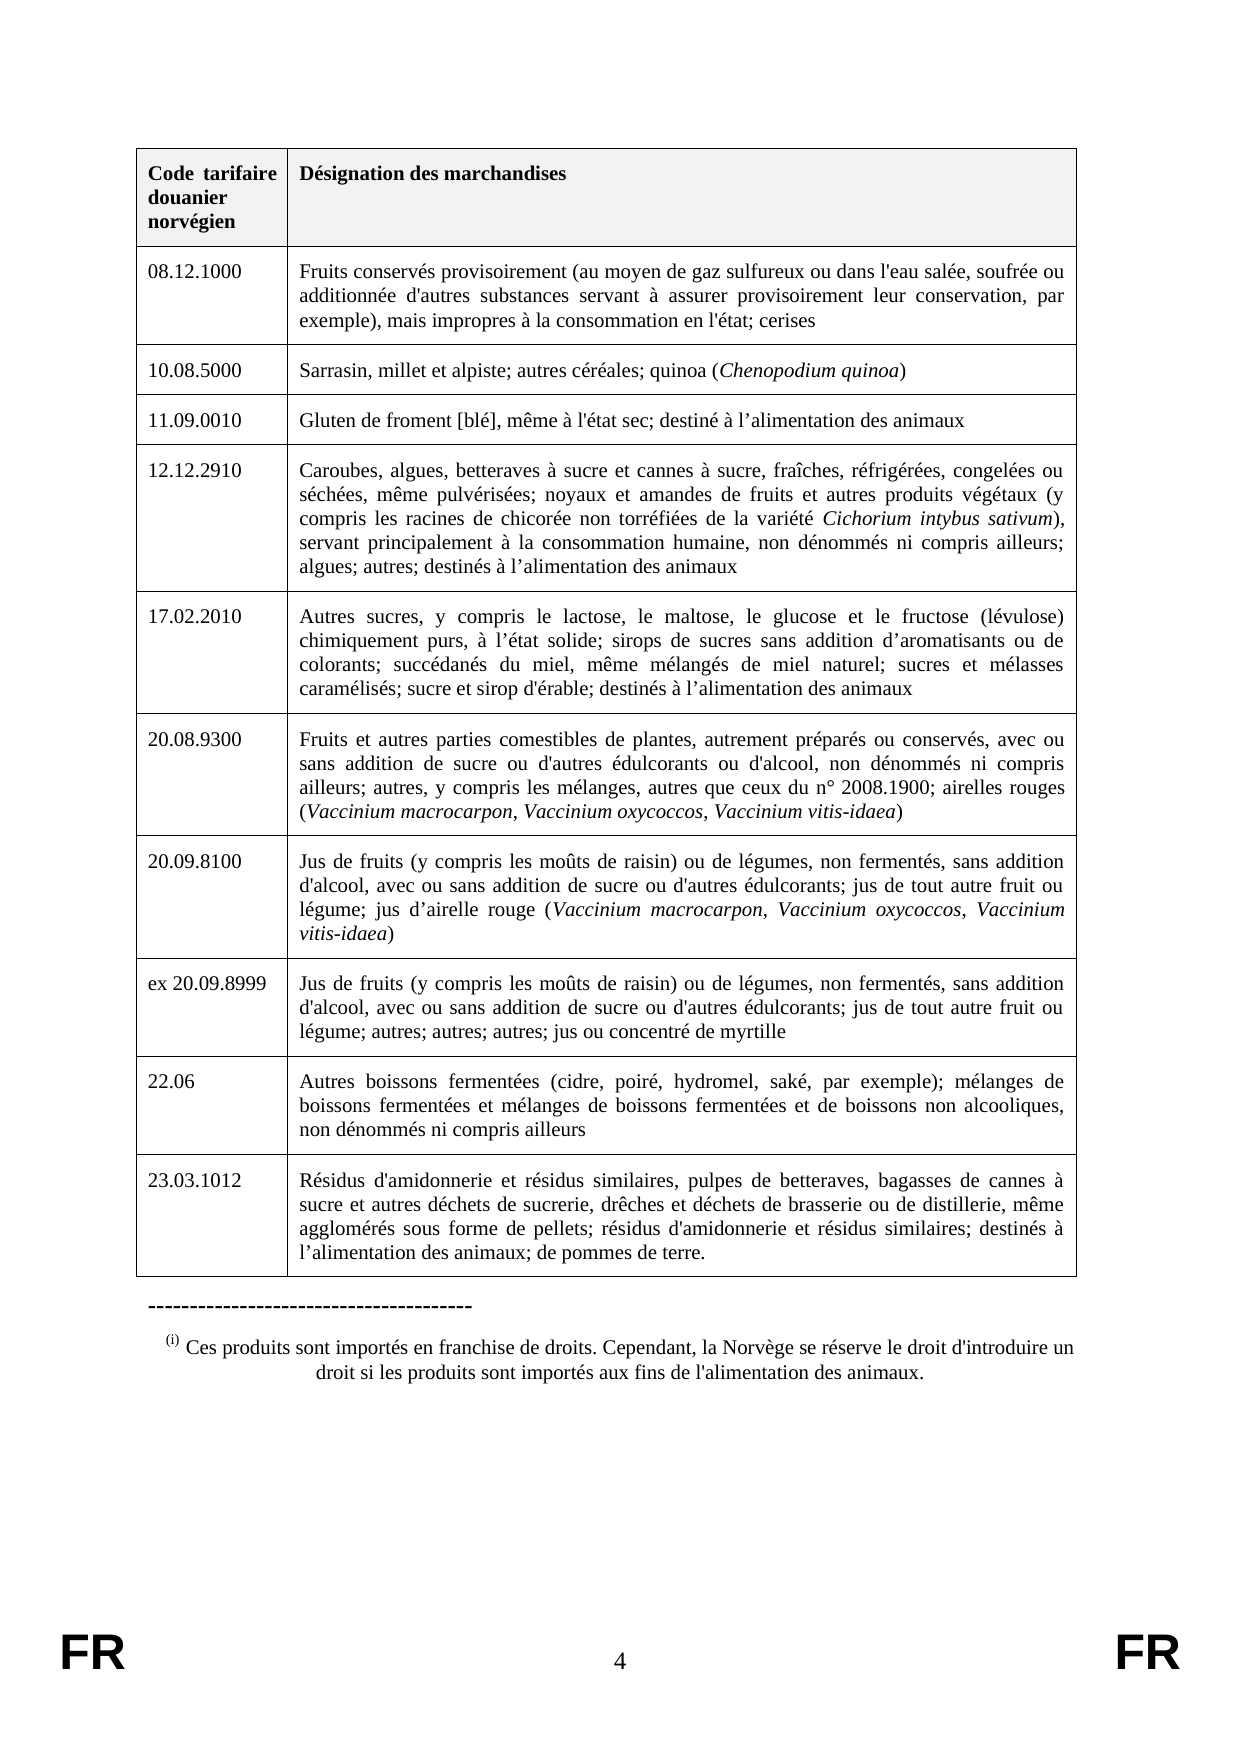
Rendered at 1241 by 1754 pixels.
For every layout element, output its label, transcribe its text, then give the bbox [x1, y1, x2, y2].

table_cell Gluten de froment [blé], même à l'état sec; destiné à l’alimentation des animaux [288, 395, 1076, 444]
table_cell 20.09.8100 [137, 836, 287, 957]
table_cell Autres boissons fermentées (cidre, poiré, hydromel, saké, par exemple); mélanges de boissons fermentées et mélanges de boissons fermentées et de boissons non alcooliques, non dénommés ni compris ailleurs [288, 1057, 1076, 1154]
table_cell 08.12.1000 [137, 247, 287, 344]
table_header Désignation des marchandises [288, 149, 1076, 246]
table_cell 11.09.0010 [137, 395, 287, 444]
table_cell Caroubes, algues, betteraves à sucre et cannes à sucre, fraîches, réfrigérées, congelées ou séchées, même pulvérisées; noyaux et amandes de fruits et autres produits végétaux (y compris les racines de chicorée non torréfiées de la variété Cichorium intybus sativum), servant principalement à la consommation humaine, non dénommés ni compris ailleurs; algues; autres; destinés à l’alimentation des animaux [288, 445, 1076, 591]
text --------------------------------------- [148, 1290, 1093, 1318]
table_cell Sarrasin, millet et alpiste; autres céréales; quinoa (Chenopodium quinoa) [288, 345, 1076, 394]
table_cell 22.06 [137, 1057, 287, 1154]
table_cell 23.03.1012 [137, 1155, 287, 1276]
table_cell 17.02.2010 [137, 592, 287, 713]
table_cell 10.08.5000 [137, 345, 287, 394]
table_cell ex 20.09.8999 [137, 959, 287, 1056]
table_cell Résidus d'amidonnerie et résidus similaires, pulpes de betteraves, bagasses de cannes à sucre et autres déchets de sucrerie, drêches et déchets de brasserie ou de distillerie, même agglomérés sous forme de pellets; résidus d'amidonnerie et résidus similaires; destinés à l’alimentation des animaux; de pommes de terre. [288, 1155, 1076, 1276]
table_cell 20.08.9300 [137, 714, 287, 835]
table_cell Fruits conservés provisoirement (au moyen de gaz sulfureux ou dans l'eau salée, soufrée ou additionnée d'autres substances servant à assurer provisoirement leur conservation, par exemple), mais impropres à la consommation en l'état; cerises [288, 247, 1076, 344]
text (i) Ces produits sont importés en franchise de droits. Cependant, la Norvège se réserve le droit d'introduire un droit si les produits sont importés aux fins de l'alimentation des animaux. [148, 1331, 1093, 1384]
table_cell Jus de fruits (y compris les moûts de raisin) ou de légumes, non fermentés, sans addition d'alcool, avec ou sans addition de sucre ou d'autres édulcorants; jus de tout autre fruit ou légume; jus d’airelle rouge (Vaccinium macrocarpon, Vaccinium oxycoccos, Vaccinium vitis-idaea) [288, 836, 1076, 957]
table_header Code tarifaire douanier norvégien [137, 149, 287, 246]
table_cell Fruits et autres parties comestibles de plantes, autrement préparés ou conservés, avec ou sans addition de sucre ou d'autres édulcorants ou d'alcool, non dénommés ni compris ailleurs; autres, y compris les mélanges, autres que ceux du n° 2008.1900; airelles rouges (Vaccinium macrocarpon, Vaccinium oxycoccos, Vaccinium vitis-idaea) [288, 714, 1076, 835]
table_cell Autres sucres, y compris le lactose, le maltose, le glucose et le fructose (lévulose) chimiquement purs, à l’état solide; sirops de sucres sans addition d’aromatisants ou de colorants; succédanés du miel, même mélangés de miel naturel; sucres et mélasses caramélisés; sucre et sirop d'érable; destinés à l’alimentation des animaux [288, 592, 1076, 713]
table_cell 12.12.2910 [137, 445, 287, 591]
table_cell Jus de fruits (y compris les moûts de raisin) ou de légumes, non fermentés, sans addition d'alcool, avec ou sans addition de sucre ou d'autres édulcorants; jus de tout autre fruit ou légume; autres; autres; autres; jus ou concentré de myrtille [288, 959, 1076, 1056]
